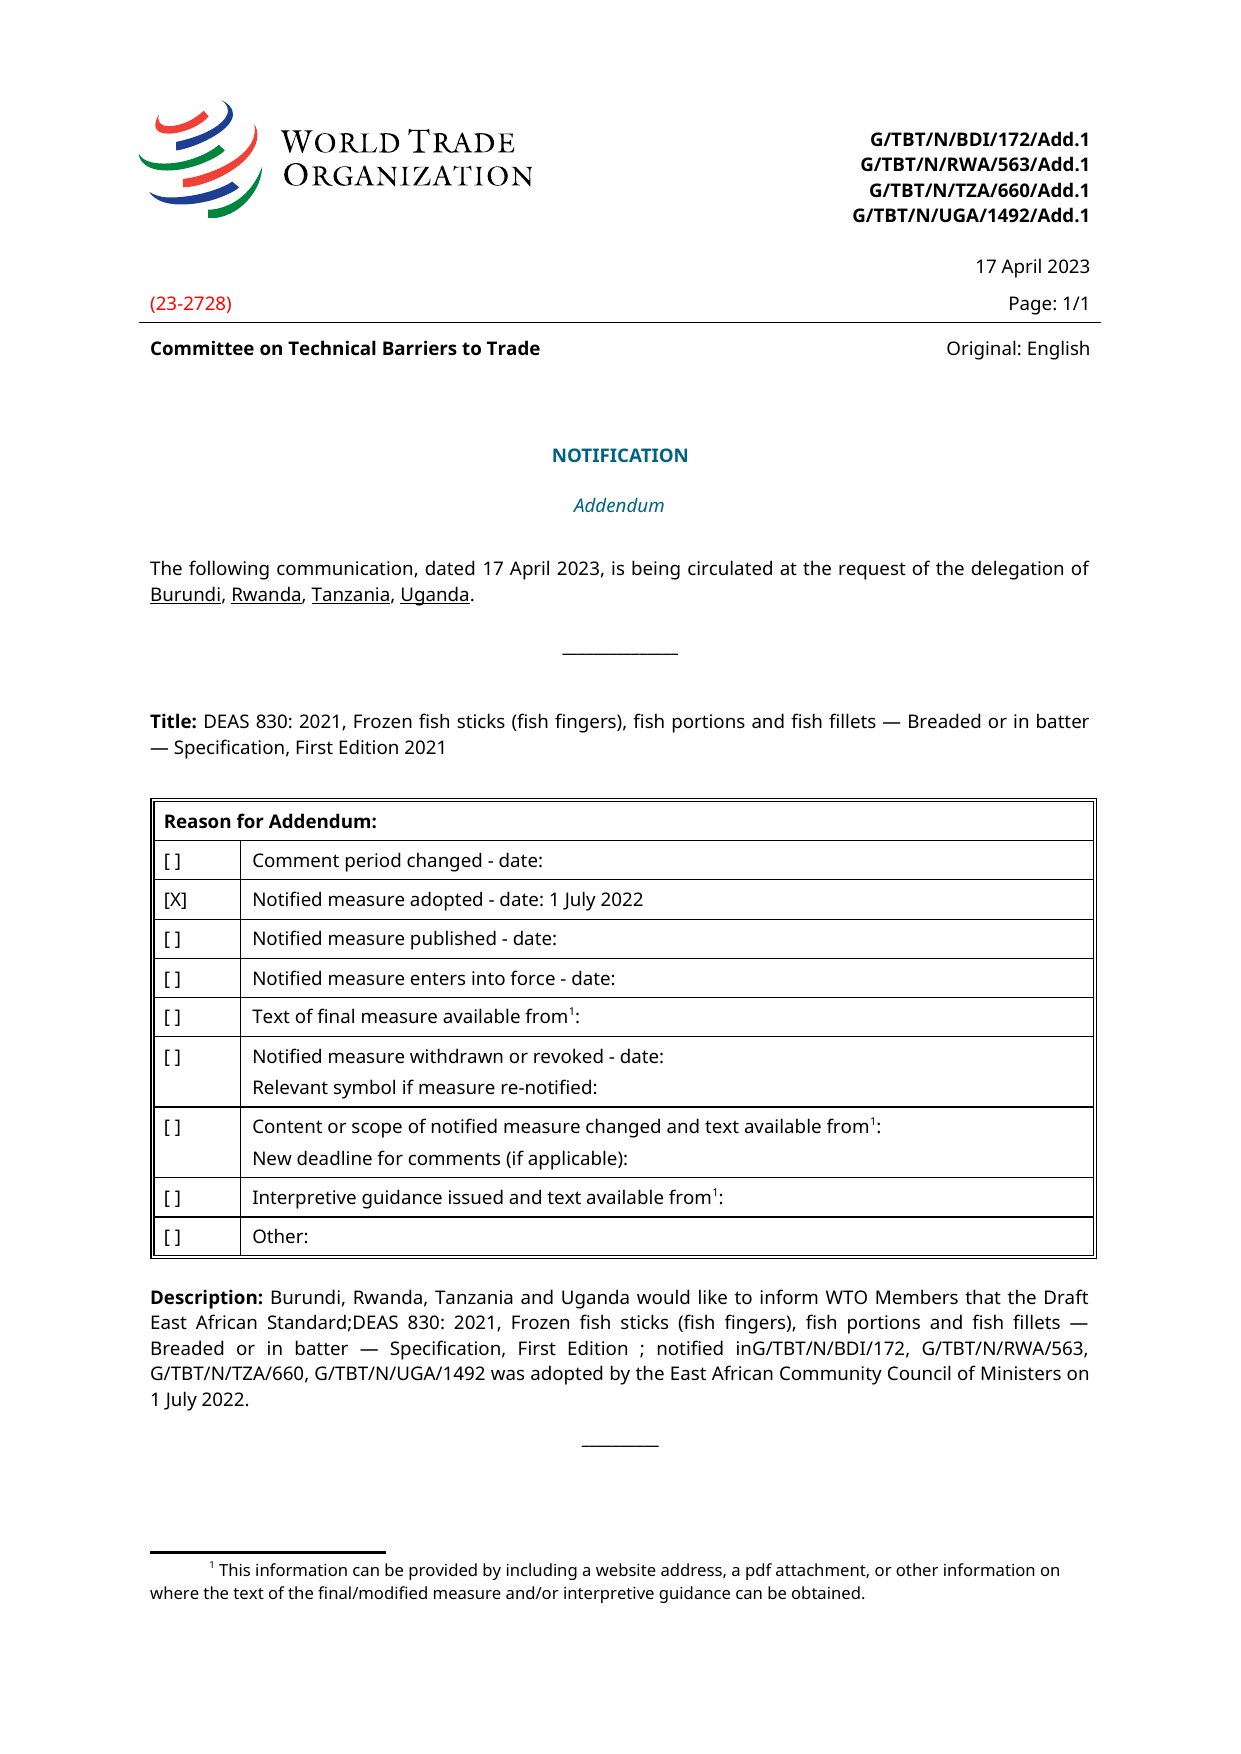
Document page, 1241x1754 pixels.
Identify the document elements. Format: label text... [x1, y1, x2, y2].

table_cell [ ] [155, 998, 240, 1036]
table_cell [ ] [155, 920, 240, 957]
table_cell Content or scope of notified measure changed and text available from1: New deadline for comments (if applicable): [241, 1108, 1093, 1177]
text Title: DEAS 830: 2021, Frozen fish sticks (fish fingers), fish portions and fish fillets — Breaded or in batter — Specification, First Edition 2021 [150, 708, 1090, 759]
table_cell Text of final measure available from: [241, 998, 1093, 1036]
table_header Reason for Addendum: [155, 802, 1093, 840]
table_cell [ ] [155, 1218, 240, 1255]
table_cell [ ] [155, 1108, 240, 1177]
table_cell [ ] [155, 959, 240, 997]
table_cell Notified measure withdrawn or revoked - date: Relevant symbol if measure re-notified: [241, 1037, 1093, 1106]
title Addendum [150, 492, 1090, 518]
table_cell Notified measure adopted - date: 1 July 2022 [241, 880, 1093, 918]
text Description: Burundi, Rwanda, Tanzania and Uganda would like to inform WTO Members that the Draft East African Standard;DEAS 830: 2021, Frozen fish sticks (fish fingers), fish portions and fish fillets — Breaded or in batter — Specification, First Edition ; notified inG/TBT/N/BDI/172, G/TBT/N/RWA/563, G/TBT/N/TZA/660, G/TBT/N/UGA/1492 was adopted by the East African Community Council of Ministers on 1 July 2022. [150, 1284, 1090, 1412]
table_cell Notified measure published - date: [241, 920, 1093, 957]
table_cell Other: [241, 1218, 1093, 1255]
table_cell [ ] [155, 1178, 240, 1216]
table_cell Comment period changed - date: [241, 841, 1093, 879]
table_cell Interpretive guidance issued and text available from1: [241, 1178, 1093, 1216]
text The following communication, dated 17 April 2023, is being circulated at the request of the delegation of Burundi, Rwanda, Tanzania, Uganda. [150, 555, 1090, 606]
text _______________ [150, 632, 1090, 657]
text __________ [150, 1424, 1090, 1450]
table_cell Notified measure enters into force - date: [241, 959, 1093, 997]
table_cell [ ] [155, 1037, 240, 1106]
table_cell [X] [155, 880, 240, 918]
title NOTIFICATION [150, 442, 1090, 467]
table_cell [ ] [155, 841, 240, 879]
